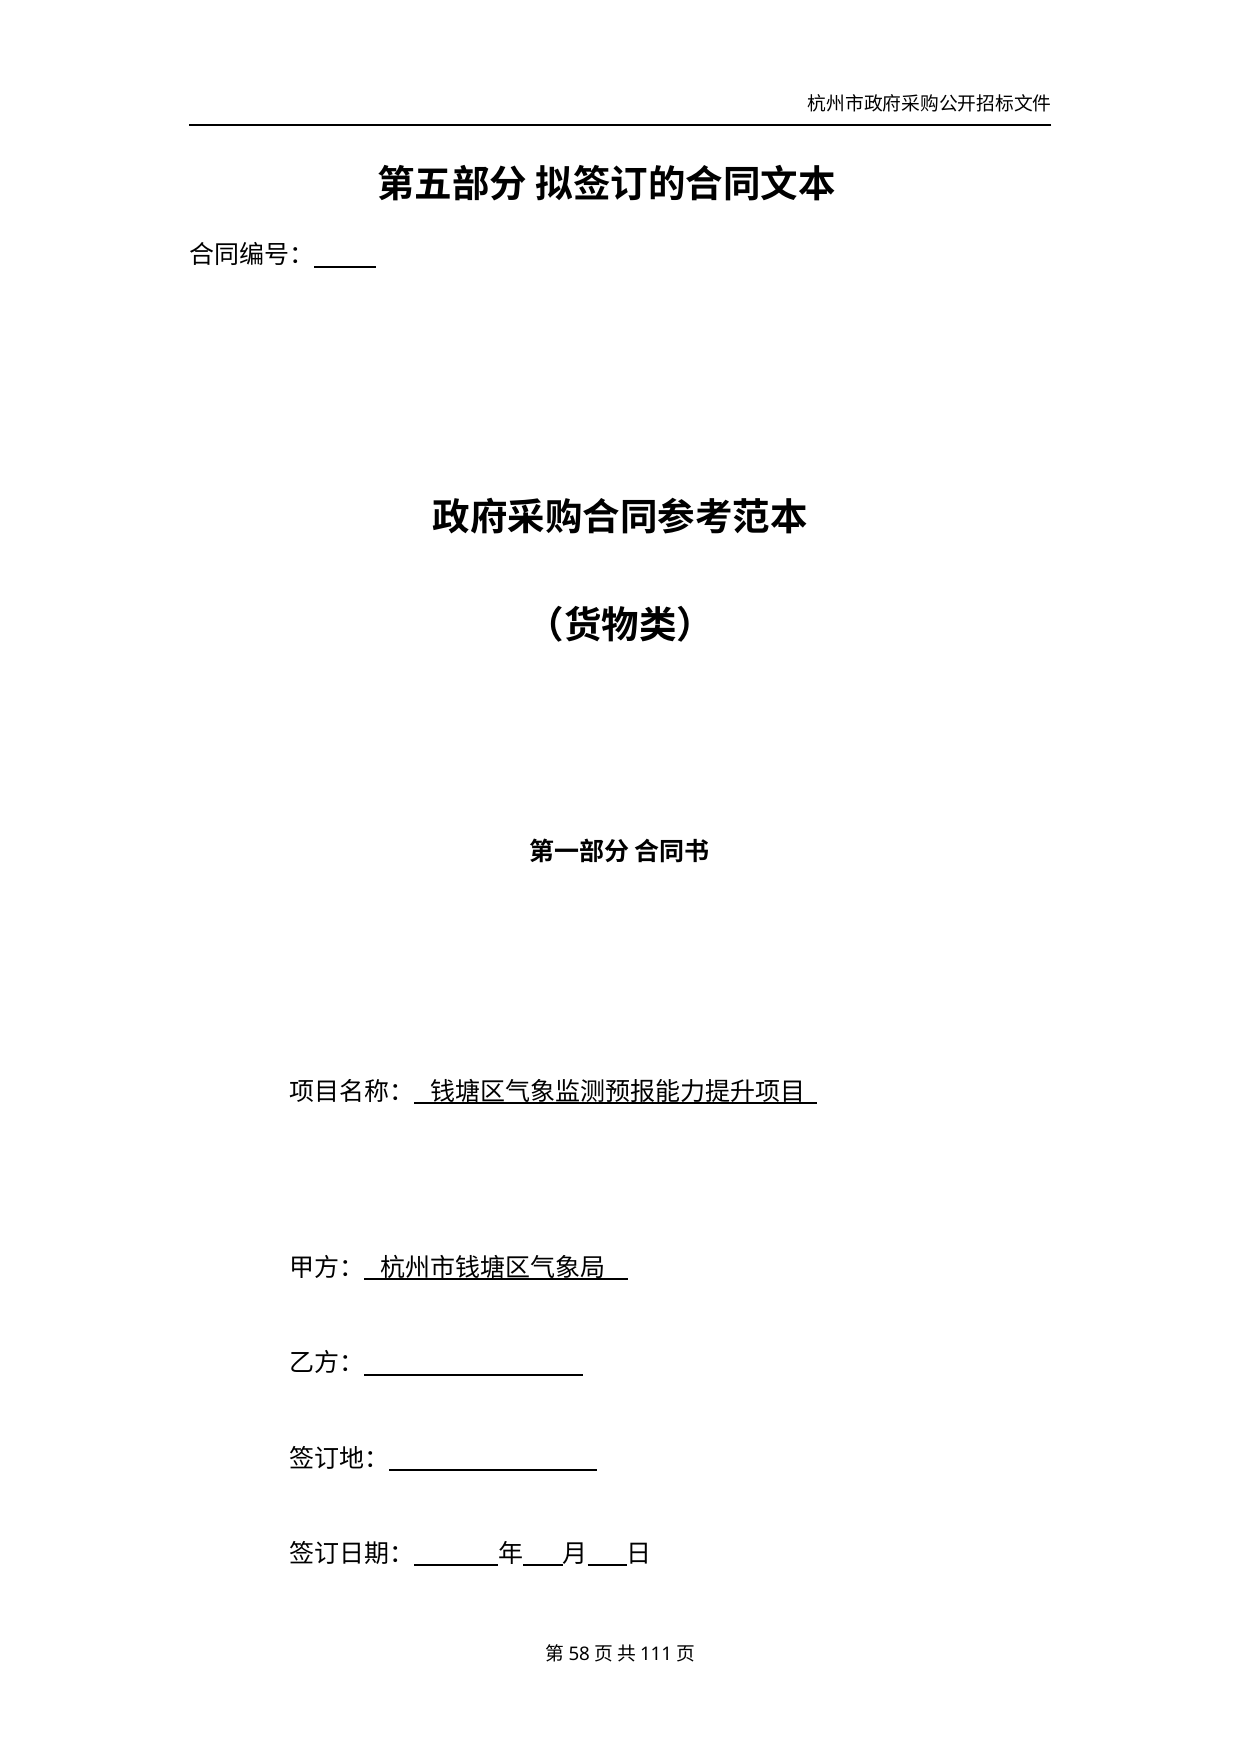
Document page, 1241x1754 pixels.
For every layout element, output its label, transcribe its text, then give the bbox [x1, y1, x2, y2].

text 第五部分 拟签订的合同文本 [264, 153, 1051, 208]
text 签订地： [189, 1438, 1051, 1474]
text 甲方： 杭州市钱塘区气象局 [289, 1247, 1051, 1284]
text 合同编号： [189, 235, 1051, 271]
text 乙方： [289, 1343, 1051, 1379]
text 政府采购合同参考范本 [189, 487, 1051, 541]
text 签订日期： 年 月 日 [189, 1533, 1051, 1569]
text （货物类） [189, 595, 1051, 649]
text 项目名称： 钱塘区气象监测预报能力提升项目 [289, 1071, 1051, 1108]
text 第一部分 合同书 [233, 831, 1051, 867]
